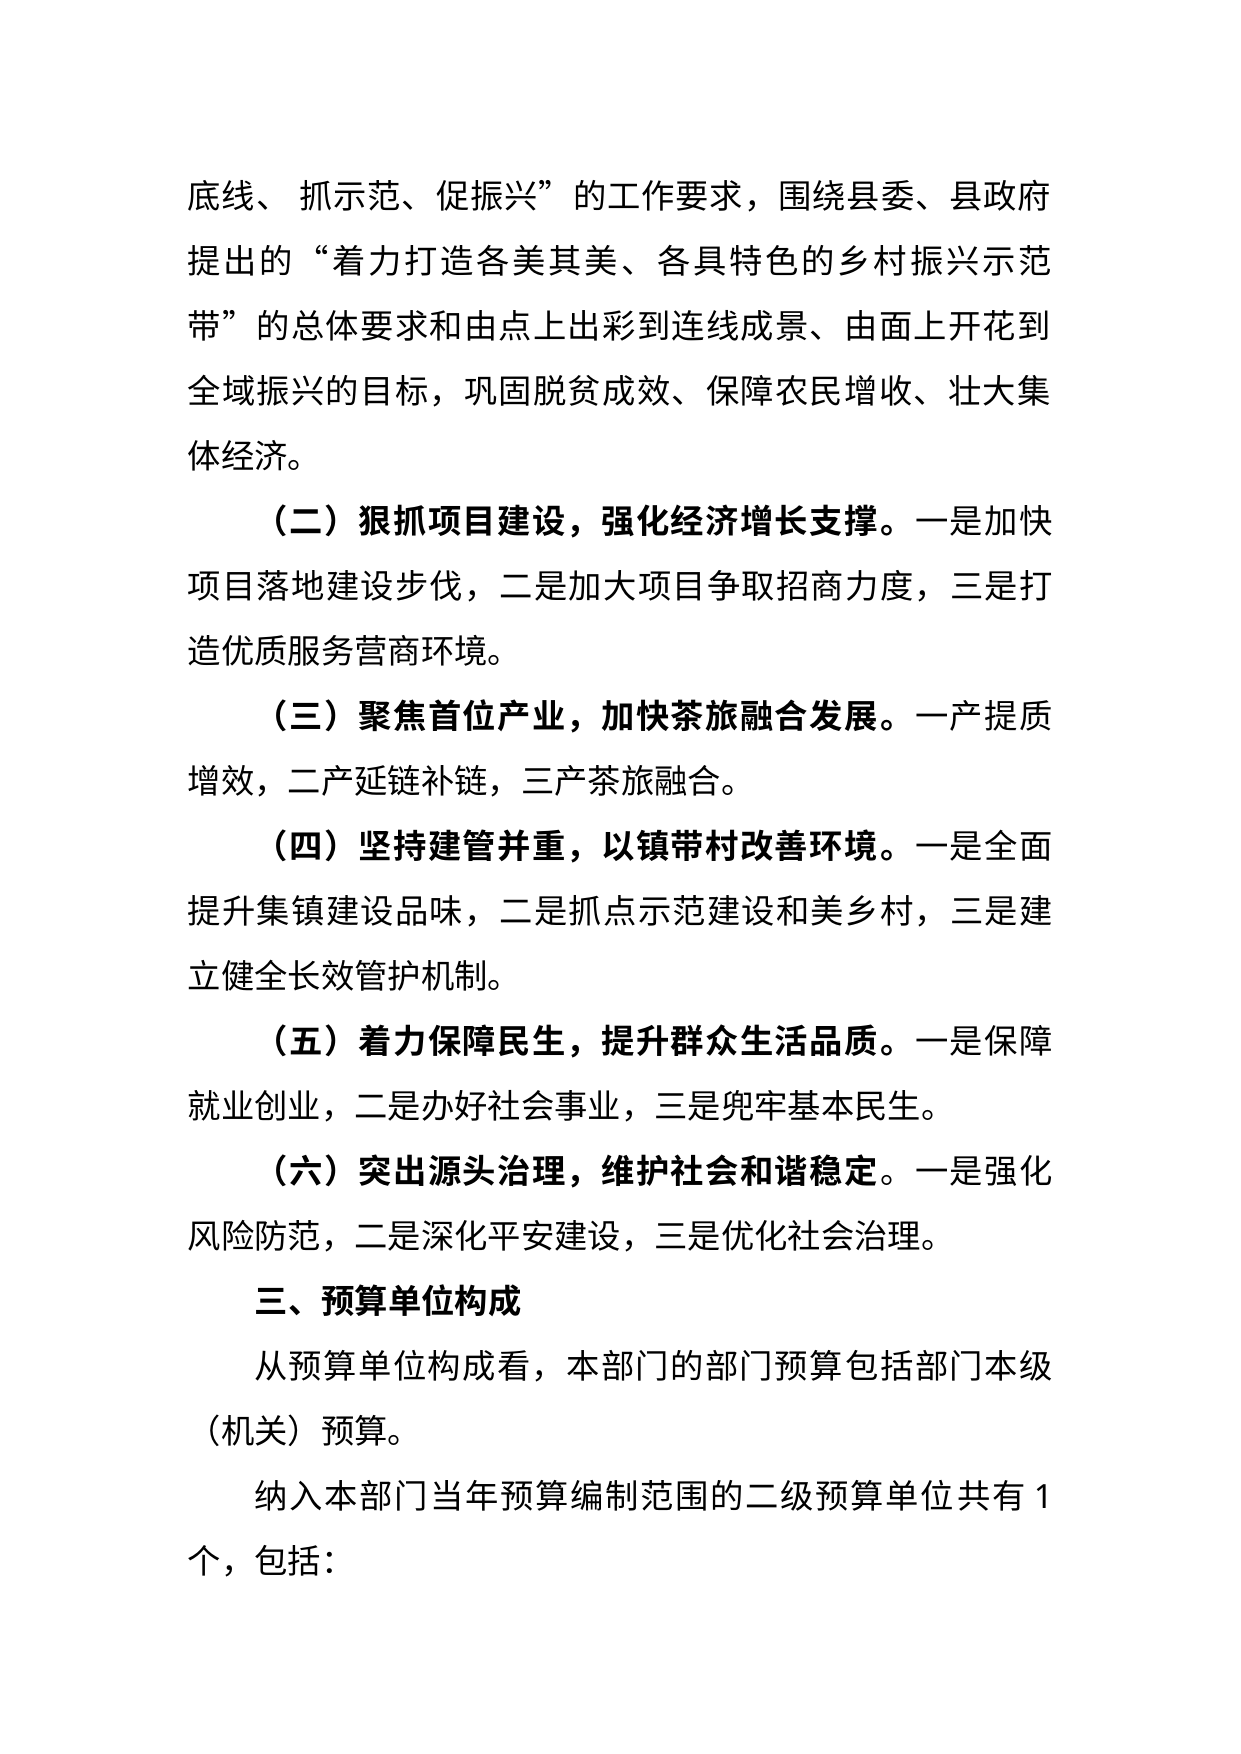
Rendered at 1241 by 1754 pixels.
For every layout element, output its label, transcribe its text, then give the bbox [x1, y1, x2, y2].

list （六）突出源头治理，维护社会和谐稳定。一是强化风险防范，二是深化平安建设，三是优化社会治理。 [187, 1137, 1053, 1267]
list （三）聚焦首位产业，加快茶旅融合发展。一产提质增效，二产延链补链，三产茶旅融合。 [187, 682, 1053, 812]
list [187, 162, 1053, 487]
text 三、预算单位构成 [187, 1267, 1053, 1332]
text 纳入本部门当年预算编制范围的二级预算单位共有1个，包括： [187, 1462, 1053, 1592]
list （五）着力保障民生，提升群众生活品质。一是保障就业创业，二是办好社会事业，三是兜牢基本民生。 [187, 1007, 1053, 1137]
list （二）狠抓项目建设，强化经济增长支撑。一是加快项目落地建设步伐，二是加大项目争取招商力度，三是打造优质服务营商环境。 [187, 487, 1053, 682]
list （四）坚持建管并重，以镇带村改善环境。一是全面提升集镇建设品味，二是抓点示范建设和美乡村，三是建立健全长效管护机制。 [187, 812, 1053, 1007]
text 从预算单位构成看，本部门的部门预算包括部门本级（机关）预算。 [187, 1332, 1053, 1462]
